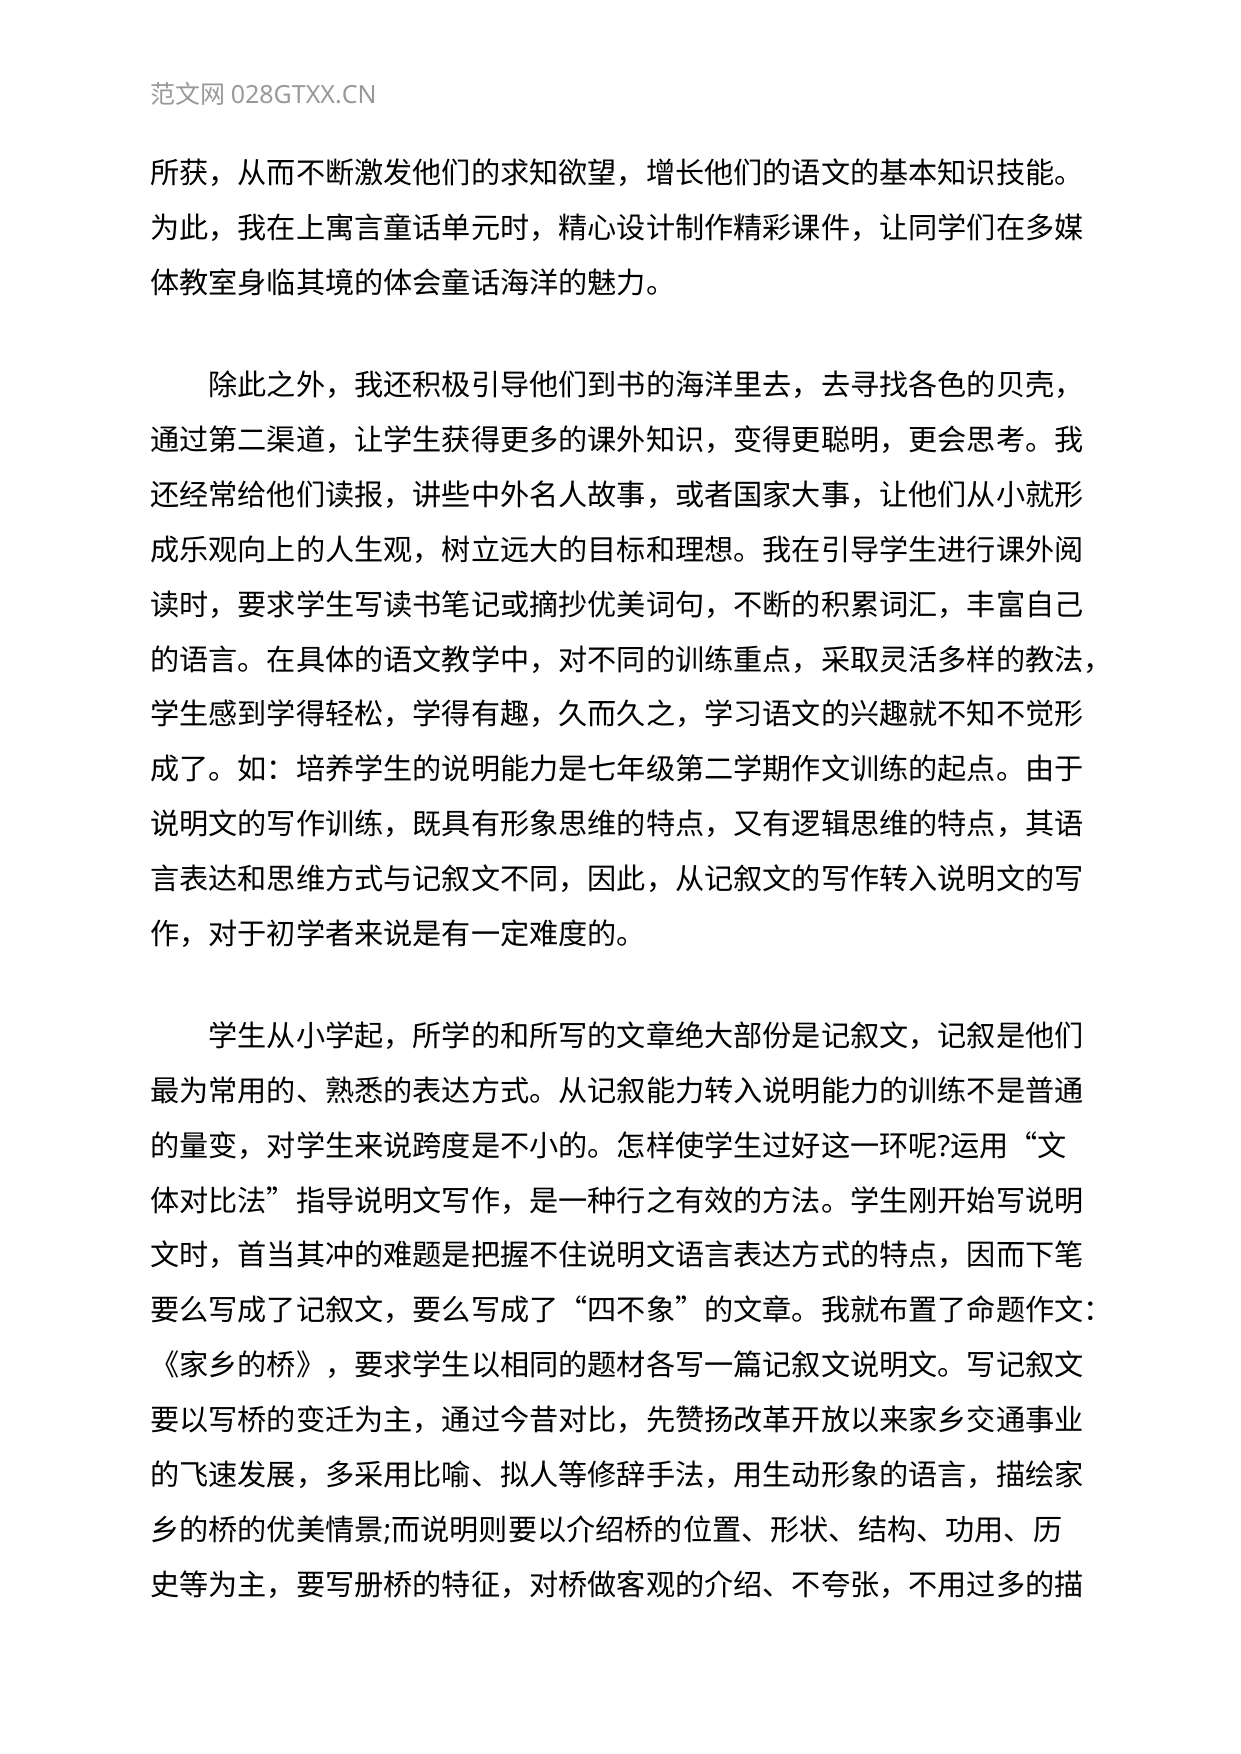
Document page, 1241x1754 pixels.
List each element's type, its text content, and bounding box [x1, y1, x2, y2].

text 除此之外，我还积极引导他们到书的海洋里去，去寻找各色的贝壳，通过第二渠道，让学生获得更多的课外知识，变得更聪明，更会思考。我还经常给他们读报，讲些中外名人故事，或者国家大事，让他们从小就形成乐观向上的人生观，树立远大的目标和理想。我在引导学生进行课外阅读时，要求学生写读书笔记或摘抄优美词句，不断的积累词汇，丰富自己的语言。在具体的语文教学中，对不同的训练重点，采取灵活多样的教法，学生感到学得轻松，学得有趣，久而久之，学习语文的兴趣就不知不觉形成了。如：培养学生的说明能力是七年级第二学期作文训练的起点。由于说明文的写作训练，既具有形象思维的特点，又有逻辑思维的特点，其语言表达和思维方式与记叙文不同，因此，从记叙文的写作转入说明文的写作，对于初学者来说是有一定难度的。 [150, 362, 1090, 953]
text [150, 150, 1090, 302]
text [150, 1012, 1090, 1604]
